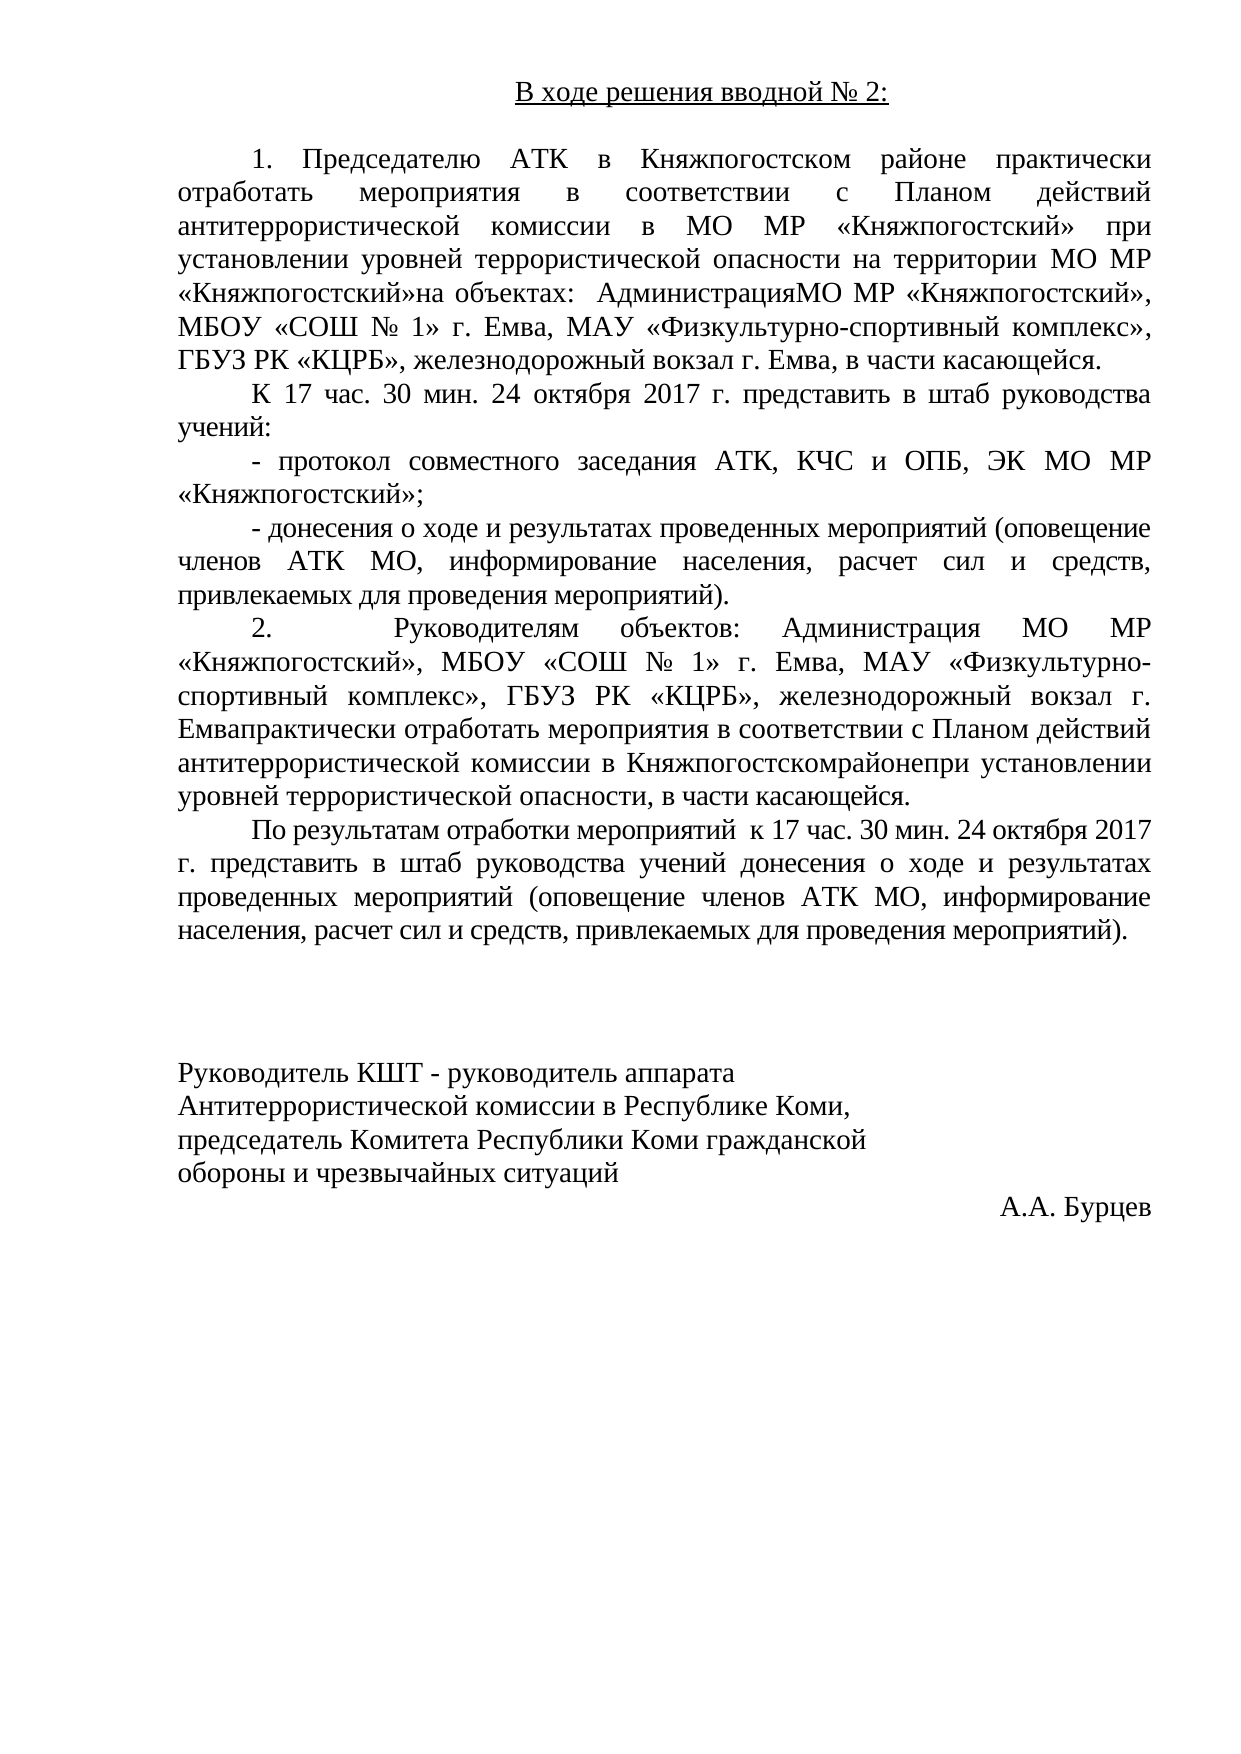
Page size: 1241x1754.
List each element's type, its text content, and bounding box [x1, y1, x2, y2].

text 1. Председателю АТК в Княжпогостском районе практически отработать мероприятия в соответствии с Планом действий антитеррористической комиссии в МО МР «Княжпогостский» при установлении уровней террористической опасности на территории МО МР «Княжпогостский»на объектах: АдминистрацияМО МР «Княжпогостский», МБОУ «СОШ № 1» г. Емва, МАУ «Физкультурно-спортивный комплекс», ГБУЗ РК «КЦРБ», железнодорожный вокзал г. Емва, в части касающейся. [177, 141, 1152, 376]
text Руководитель КШТ - руководитель аппарата [177, 1055, 1152, 1088]
text - донесения о ходе и результатах проведенных мероприятий (оповещение членов АТК МО, информирование населения, расчет сил и средств, привлекаемых для проведения мероприятий). [177, 510, 1152, 611]
text председатель Комитета Республики Коми гражданской [177, 1122, 1152, 1155]
text А.А. Бурцев [148, 1189, 1152, 1222]
text По результатам отработки мероприятий к 17 час. 30 мин. 24 октября 2017 г. представить в штаб руководства учений донесения о ходе и результатах проведенных мероприятий (оповещение членов АТК МО, информирование населения, расчет сил и средств, привлекаемых для проведения мероприятий). [177, 812, 1152, 946]
text Антитеррористической комиссии в Республике Коми, [177, 1088, 1152, 1122]
text обороны и чрезвычайных ситуаций [177, 1155, 1152, 1189]
text 2. Руководителям объектов: Администрация МО МР «Княжпогостский», МБОУ «СОШ № 1» г. Емва, МАУ «Физкультурно-спортивный комплекс», ГБУЗ РК «КЦРБ», железнодорожный вокзал г. Емвапрактически отработать мероприятия в соответствии с Планом действий антитеррористической комиссии в Княжпогостскомрайонепри установлении уровней террористической опасности, в части касающейся. [177, 611, 1152, 812]
text - протокол совместного заседания АТК, КЧС и ОПБ, ЭК МО МР «Княжпогостский»; [177, 443, 1152, 510]
text В ходе решения вводной № 2: [177, 74, 1152, 107]
text К 17 час. 30 мин. 24 октября 2017 г. представить в штаб руководства учений: [177, 376, 1152, 443]
